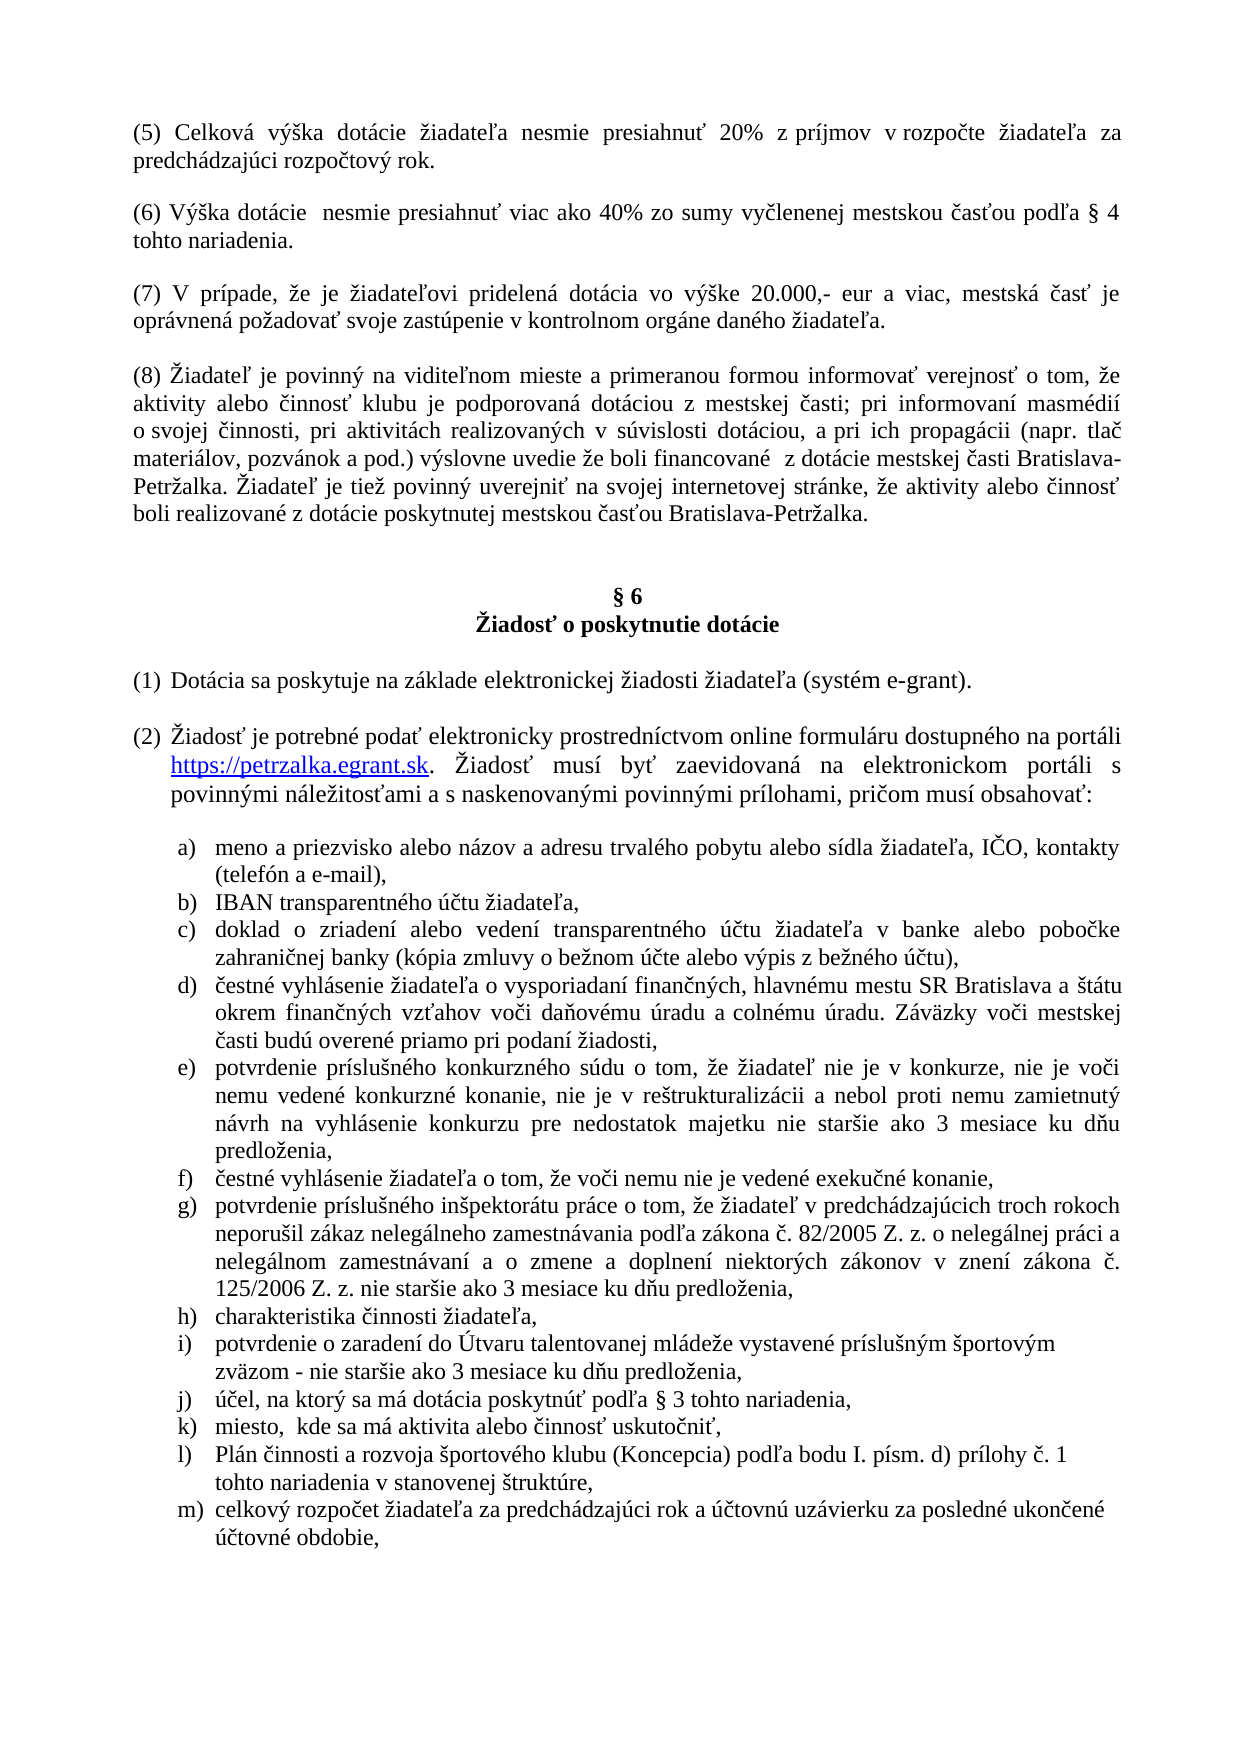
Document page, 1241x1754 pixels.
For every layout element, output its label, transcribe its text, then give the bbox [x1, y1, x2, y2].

list IBAN transparentného účtu žiadateľa, [177, 888, 1122, 915]
text (5) Celková výška dotácie žiadateľa nesmie presiahnuť 20% z príjmov v rozpočte žiadateľa za predchádzajúci rozpočtový rok. [133, 118, 1122, 173]
text § 6 [133, 582, 1122, 610]
text (7) V prípade, že je žiadateľovi pridelená dotácia vo výške 20.000,- eur a viac, mestská časť je oprávnená požadovať svoje zastúpenie v kontrolnom orgáne daného žiadateľa. [133, 278, 1122, 334]
list Plán činnosti a rozvoja športového klubu (Koncepcia) podľa bodu I. písm. d) prílohy č. 1 tohto nariadenia v stanovenej štruktúre, [177, 1440, 1122, 1495]
list potvrdenie o zaradení do Útvaru talentovanej mládeže vystavené príslušným športovým zväzom - nie staršie ako 3 mesiace ku dňu predloženia, [177, 1329, 1122, 1385]
list Dotácia sa poskytuje na základe elektronickej žiadosti žiadateľa (systém e-grant). [133, 665, 1122, 694]
list meno a priezvisko alebo názov a adresu trvalého pobytu alebo sídla žiadateľa, IČO, kontakty (telefón a e-mail), [177, 833, 1122, 888]
list čestné vyhlásenie žiadateľa o vysporiadaní finančných, hlavnému mestu SR Bratislava a štátu okrem finančných vzťahov voči daňovému úradu a colnému úradu. Záväzky voči mestskej časti budú overené priamo pri podaní žiadosti, [177, 971, 1122, 1053]
list potvrdenie príslušného konkurzného súdu o tom, že žiadateľ nie je v konkurze, nie je voči nemu vedené konkurzné konanie, nie je v reštrukturalizácii a nebol proti nemu zamietnutý návrh na vyhlásenie konkurzu pre nedostatok majetku nie staršie ako 3 mesiace ku dňu predloženia, [177, 1053, 1122, 1164]
list čestné vyhlásenie žiadateľa o tom, že voči nemu nie je vedené exekučné konanie, [177, 1164, 1122, 1191]
text (8) Žiadateľ je povinný na viditeľnom mieste a primeranou formou informovať verejnosť o tom, že aktivity alebo činnosť klubu je podporovaná dotáciou z mestskej časti; pri informovaní masmédií o svojej činnosti, pri aktivitách realizovaných v súvislosti dotáciou, a pri ich propagácii (napr. tlač materiálov, pozvánok a pod.) výslovne uvedie že boli financované z dotácie mestskej časti Bratislava-Petržalka. Žiadateľ je tiež povinný uverejniť na svojej internetovej stránke, že aktivity alebo činnosť boli realizované z dotácie poskytnutej mestskou časťou Bratislava-Petržalka. [133, 361, 1122, 527]
text (6) Výška dotácie nesmie presiahnuť viac ako 40% zo sumy vyčlenenej mestskou časťou podľa § 4 tohto nariadenia. [133, 198, 1122, 253]
list doklad o zriadení alebo vedení transparentného účtu žiadateľa v banke alebo pobočke zahraničnej banky (kópia zmluvy o bežnom účte alebo výpis z bežného účtu), [177, 915, 1122, 971]
list miesto, kde sa má aktivita alebo činnosť uskutočniť, [177, 1412, 1122, 1440]
list potvrdenie príslušného inšpektorátu práce o tom, že žiadateľ v predchádzajúcich troch rokoch neporušil zákaz nelegálneho zamestnávania podľa zákona č. 82/2005 Z. z. o nelegálnej práci a nelegálnom zamestnávaní a o zmene a doplnení niektorých zákonov v znení zákona č. 125/2006 Z. z. nie staršie ako 3 mesiace ku dňu predloženia, [177, 1191, 1122, 1302]
text Žiadosť o poskytnutie dotácie [133, 610, 1122, 637]
list celkový rozpočet žiadateľa za predchádzajúci rok a účtovnú uzávierku za posledné ukončené účtovné obdobie, [177, 1495, 1122, 1550]
list účel, na ktorý sa má dotácia poskytnúť podľa § 3 tohto nariadenia, [177, 1385, 1122, 1412]
list Žiadosť je potrebné podať elektronicky prostredníctvom online formuláru dostupného na portáli https://petrzalka.egrant.sk. Žiadosť musí byť zaevidovaná na elektronickom portáli s povinnými náležitosťami a s naskenovanými povinnými prílohami, pričom musí obsahovať: [133, 721, 1122, 808]
list charakteristika činnosti žiadateľa, [177, 1302, 1122, 1329]
